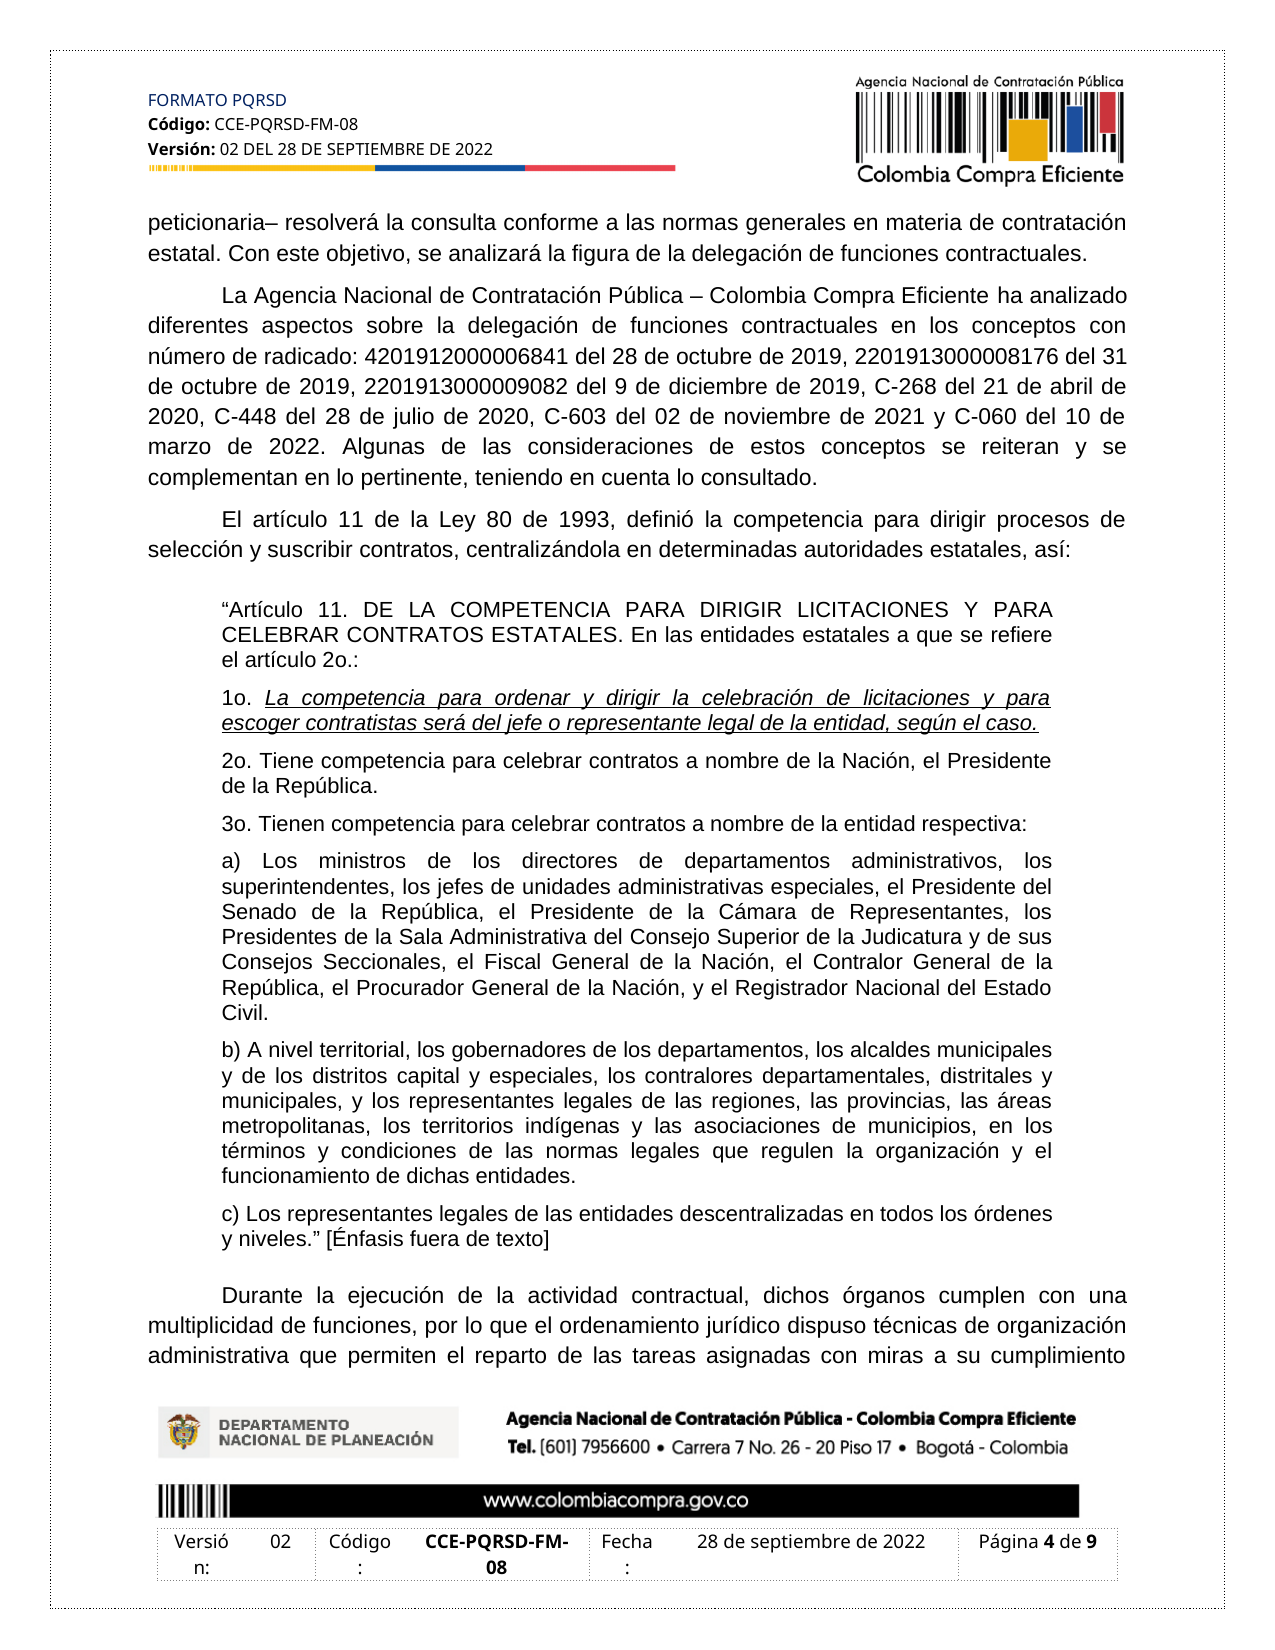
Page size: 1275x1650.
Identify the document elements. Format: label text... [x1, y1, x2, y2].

text El artículo 11 de la Ley 80 de 1993, definió la competencia para dirigir procesos de selección y suscribir contratos, centralizándola en determinadas autoridades estatales, así: [148, 506, 1127, 563]
text “Artículo 11. DE LA COMPETENCIA PARA DIRIGIR LICITACIONES Y PARA CELEBRAR CONTRATOS ESTATALES. En las entidades estatales a que se refiere el artículo 2o.: [221, 597, 1053, 672]
text c) Los representantes legales de las entidades descentralizadas en todos los órdenes y niveles.” [Énfasis fuera de texto] [221, 1201, 1053, 1252]
text 3o. Tienen competencia para celebrar contratos a nombre de la entidad respectiva: [221, 811, 1053, 836]
picture [147, 1381, 1090, 1528]
picture [147, 160, 679, 174]
text b) A nivel territorial, los gobernadores de los departamentos, los alcaldes municipales y de los distritos capital y especiales, los contralores departamentales, distritales y municipales, y los representantes legales de las regiones, las provincias, las áreas metropolitanas, los territorios indígenas y las asociaciones de municipios, en los términos y condiciones de las normas legales que regulen la organización y el funcionamiento de dichas entidades. [221, 1037, 1053, 1189]
text Sin perjuicio de lo anterior, la Subdirección de Gestión Contractual –dentro de los límites de sus atribuciones, esto es, haciendo abstracción del caso particular expuesto por la peticionaria– resolverá la consulta conforme a las normas generales en materia de contratación estatal. Con este objetivo, se analizará la figura de la delegación de funciones contractuales. [148, 209, 1127, 266]
picture [855, 75, 1128, 187]
text 2o. Tiene competencia para celebrar contratos a nombre de la Nación, el Presidente de la República. [221, 748, 1053, 798]
text a) Los ministros de los directores de departamentos administrativos, los superintendentes, los jefes de unidades administrativas especiales, el Presidente del Senado de la República, el Presidente de la Cámara de Representantes, los Presidentes de la Sala Administrativa del Consejo Superior de la Judicatura y de sus Consejos Seccionales, el Fiscal General de la Nación, el Contralor General de la República, el Procurador General de la Nación, y el Registrador Nacional del Estado Civil. [221, 848, 1053, 1025]
text La Agencia Nacional de Contratación Pública – Colombia Compra Eficiente ha analizado diferentes aspectos sobre la delegación de funciones contractuales en los conceptos con número de radicado: 4201912000006841 del 28 de octubre de 2019, 2201913000008176 del 31 de octubre de 2019, 2201913000009082 del 9 de diciembre de 2019, C-268 del 21 de abril de 2020, C-448 del 28 de julio de 2020, C-603 del 02 de noviembre de 2021 y C-060 del 10 de marzo de 2022. Algunas de las consideraciones de estos conceptos se reiteran y se complementan en lo pertinente, teniendo en cuenta lo consultado. [148, 282, 1127, 490]
text 1o. La competencia para ordenar y dirigir la celebración de licitaciones y para escoger contratistas será del jefe o representante legal de la entidad, según el caso. [221, 685, 1053, 735]
